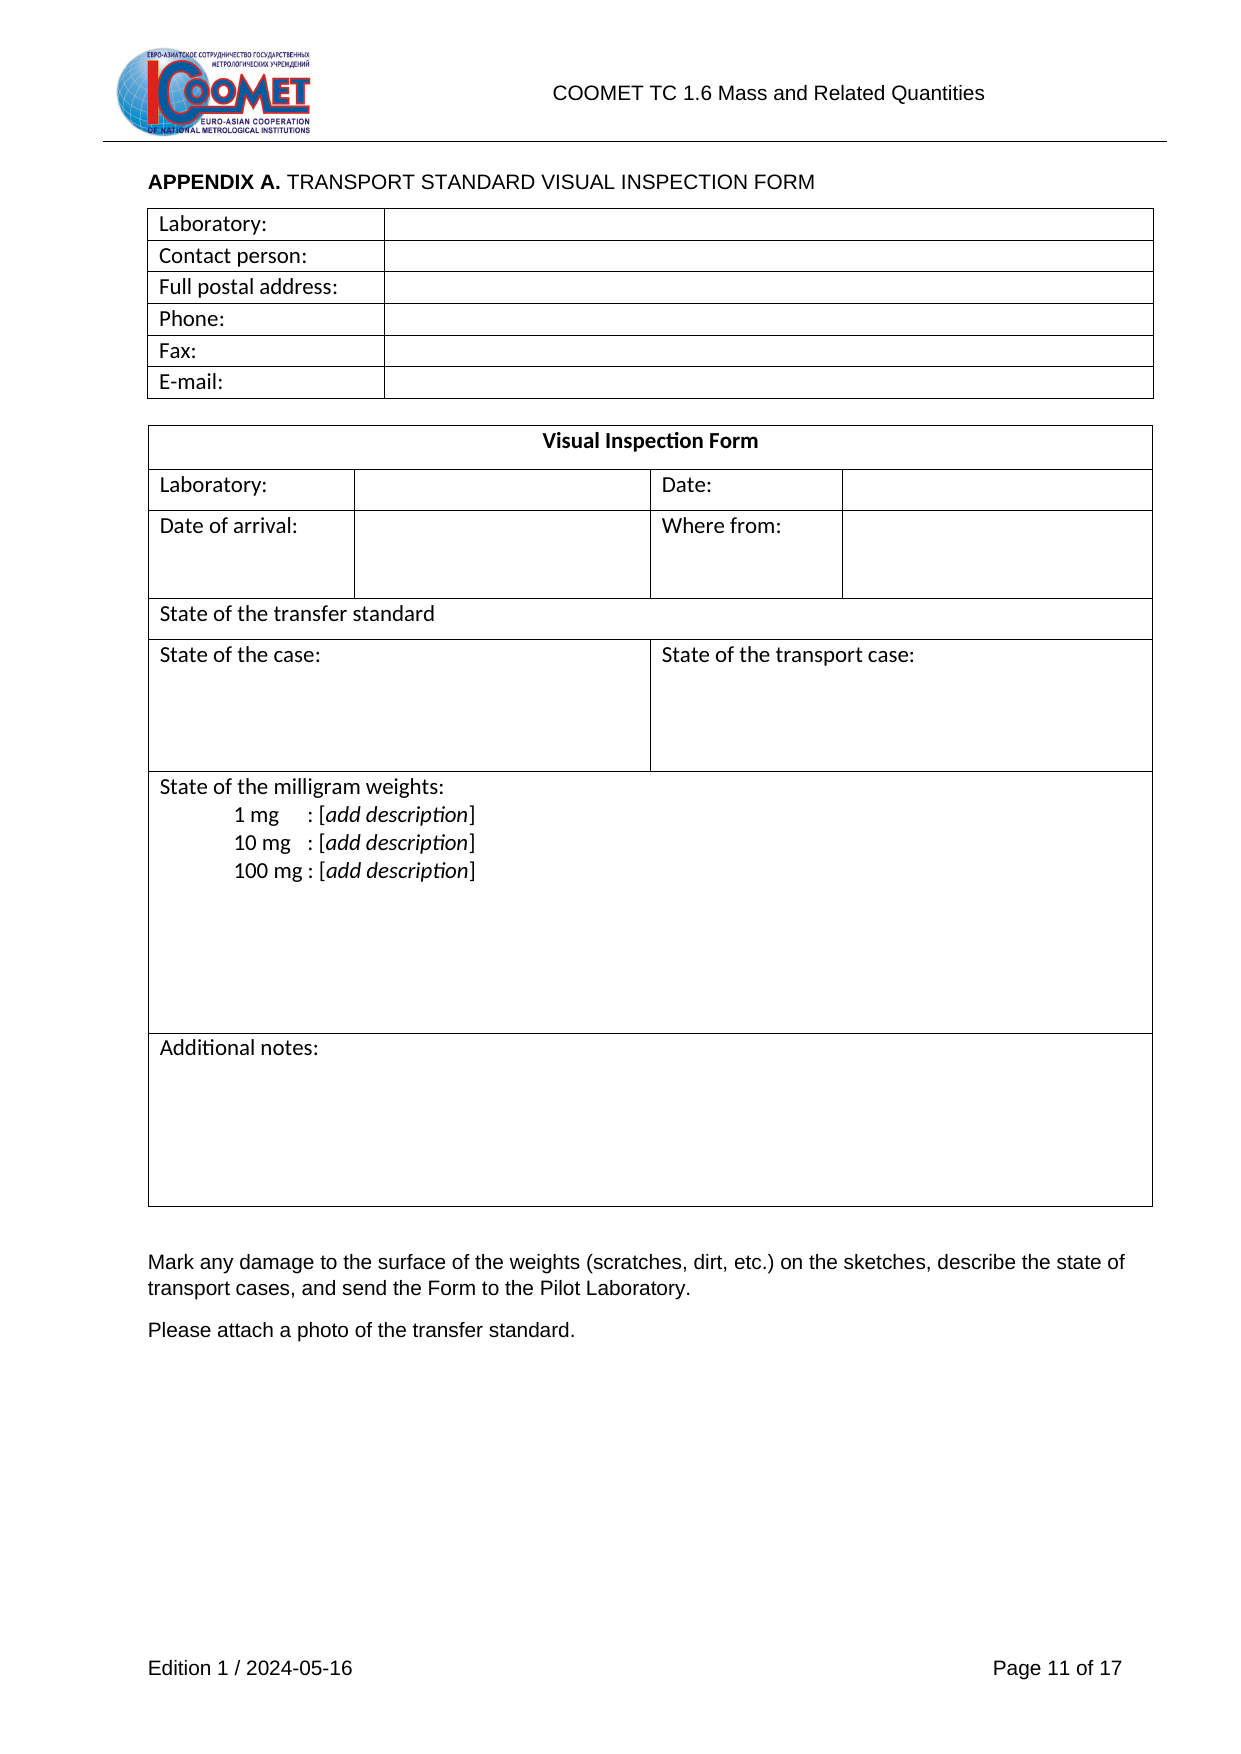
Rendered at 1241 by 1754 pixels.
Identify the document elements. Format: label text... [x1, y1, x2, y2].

text APPENDIX A. TRANSPORT STANDARD VISUAL INSPECTION FORM [148, 170, 1152, 194]
table_cell Full postal address: [148, 272, 384, 303]
text Mark any damage to the surface of the weights (scratches, dirt, etc.) on the sketches, describe the state of transport cases, and send the Form to the Pilot Laboratory. [148, 1249, 1152, 1299]
table_cell State of the transfer standard [149, 599, 1152, 639]
table_cell Where from: [651, 511, 842, 598]
picture [114, 44, 316, 141]
table_header [385, 209, 1153, 240]
table_cell [385, 336, 1153, 366]
text Please attach a photo of the transfer standard. [148, 1318, 1152, 1342]
table_cell [385, 367, 1153, 398]
table_cell State of the milligram weights: 1 mg : [add description] 10 mg : [add description] 100 mg : [add description] [149, 772, 1152, 1032]
table_header Laboratory: [148, 209, 384, 240]
table_cell Fax: [148, 336, 384, 366]
table_cell [385, 241, 1153, 271]
table_cell [385, 272, 1153, 303]
table_cell State of the transport case: [651, 640, 1152, 771]
table_cell [843, 470, 1152, 510]
table_cell Date: [651, 470, 842, 510]
table_cell E-mail: [148, 367, 384, 398]
table_cell Laboratory: [149, 470, 354, 510]
table_cell Date of arrival: [149, 511, 354, 598]
table_cell [355, 470, 650, 510]
table_cell Phone: [148, 304, 384, 335]
table_cell Additional notes: [149, 1034, 1152, 1206]
table_cell [843, 511, 1152, 598]
table_cell [385, 304, 1153, 335]
table_cell State of the case: [149, 640, 650, 771]
table_cell [355, 511, 650, 598]
table_cell Contact person: [148, 241, 384, 271]
table_header Visual Inspection Form [149, 426, 1152, 469]
